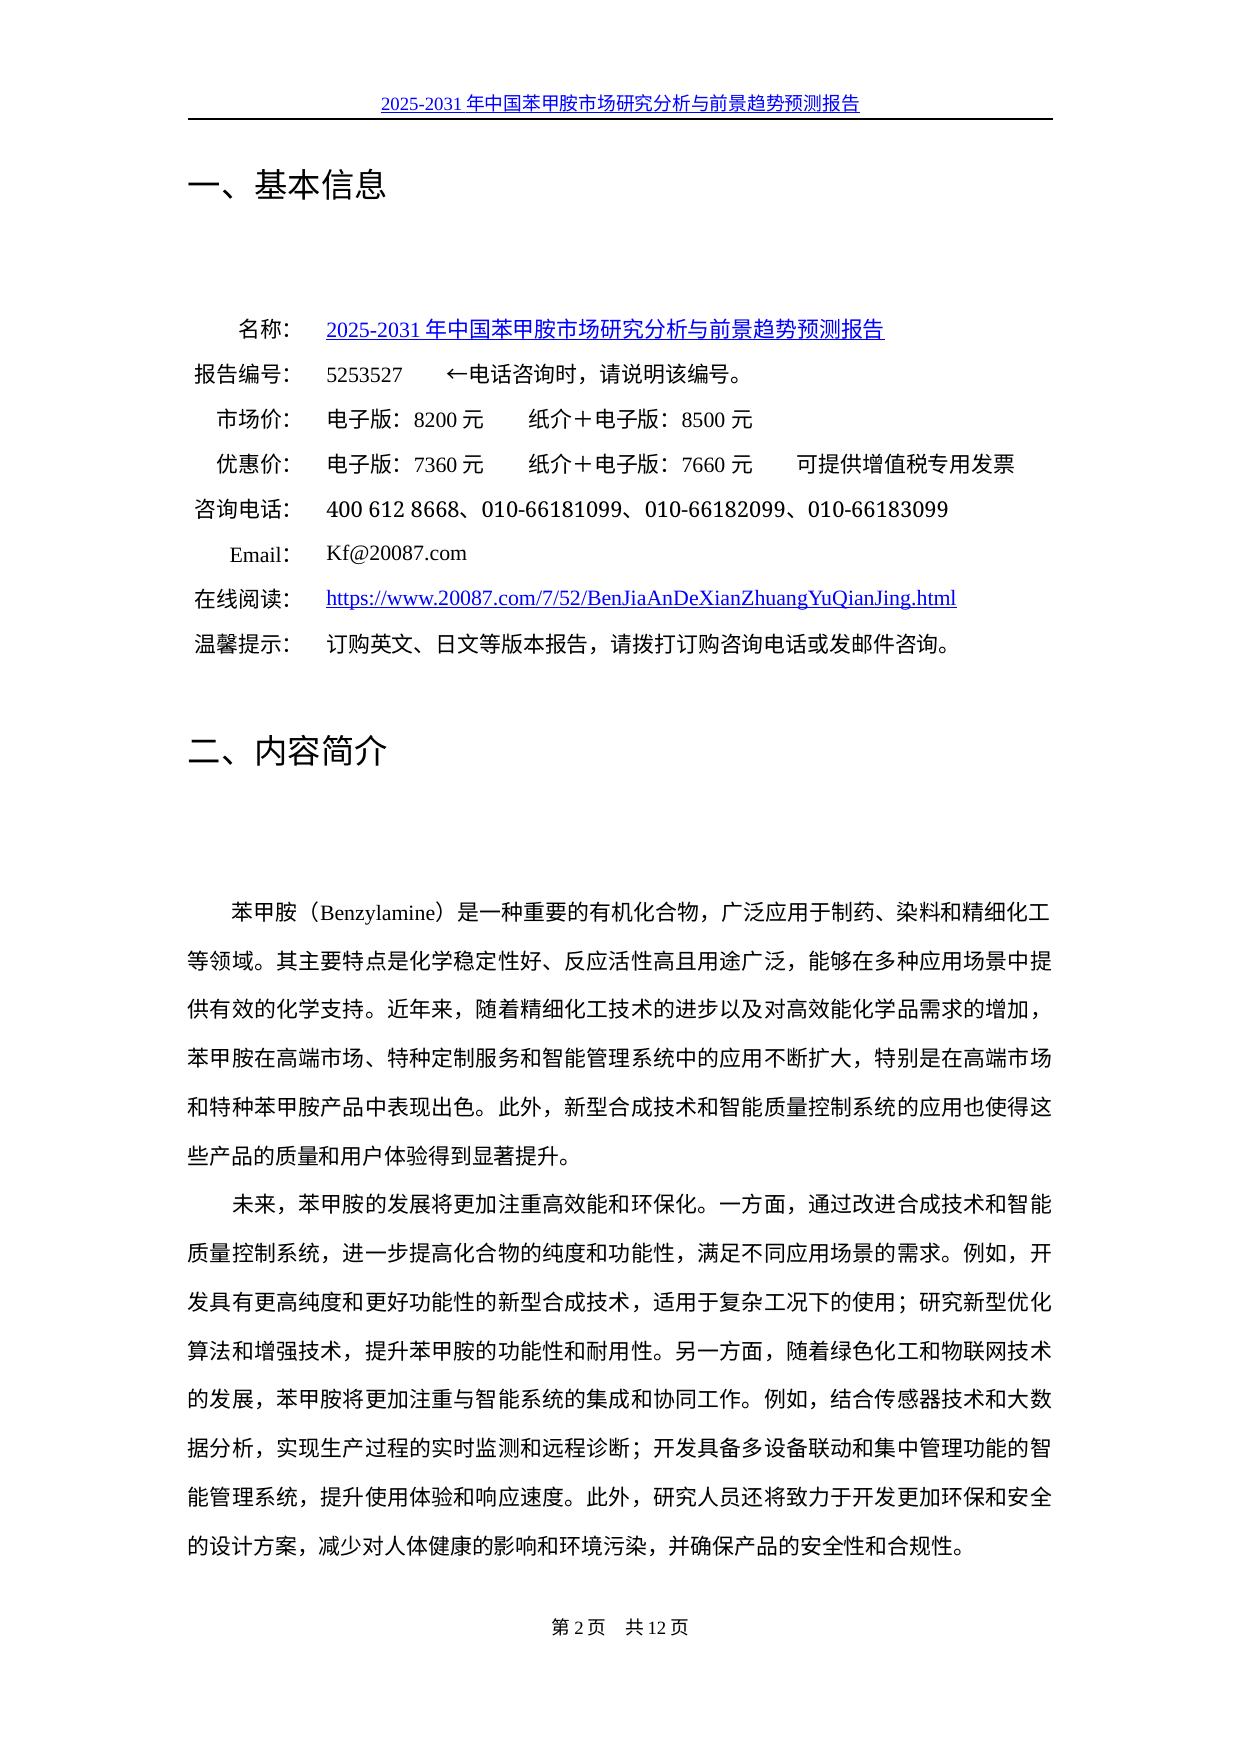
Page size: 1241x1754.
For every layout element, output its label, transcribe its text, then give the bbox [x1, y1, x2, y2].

table_cell 报告编号： [167, 357, 315, 402]
table_cell Email： [167, 537, 315, 582]
table_cell 咨询电话： [167, 492, 315, 537]
table_cell 电子版：8200 元 纸介＋电子版：8500 元 [315, 402, 1073, 447]
table_cell 订购英文、日文等版本报告，请拨打订购咨询电话或发邮件咨询。 [315, 627, 1073, 672]
table_cell 电子版：7360 元 纸介＋电子版：7660 元 可提供增值税专用发票 [315, 447, 1073, 492]
table_cell 优惠价： [167, 447, 315, 492]
table_cell 400 612 8668、010-66181099、010-66182099、010-66183099 [315, 492, 1073, 537]
table_cell Kf@20087.com [315, 537, 1073, 582]
table_cell 在线阅读： [167, 582, 315, 627]
table_cell 市场价： [167, 402, 315, 447]
title 一、基本信息 [187, 150, 1053, 215]
table_header 名称： [167, 312, 315, 357]
table_cell 温馨提示： [167, 627, 315, 672]
table_header 2025-2031年中国苯甲胺市场研究分析与前景趋势预测报告 [315, 312, 1073, 357]
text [187, 894, 1053, 1561]
table_cell [315, 582, 1073, 627]
title 二、内容简介 [187, 717, 1053, 782]
table_cell 5253527 ←电话咨询时，请说明该编号。 [315, 357, 1073, 402]
